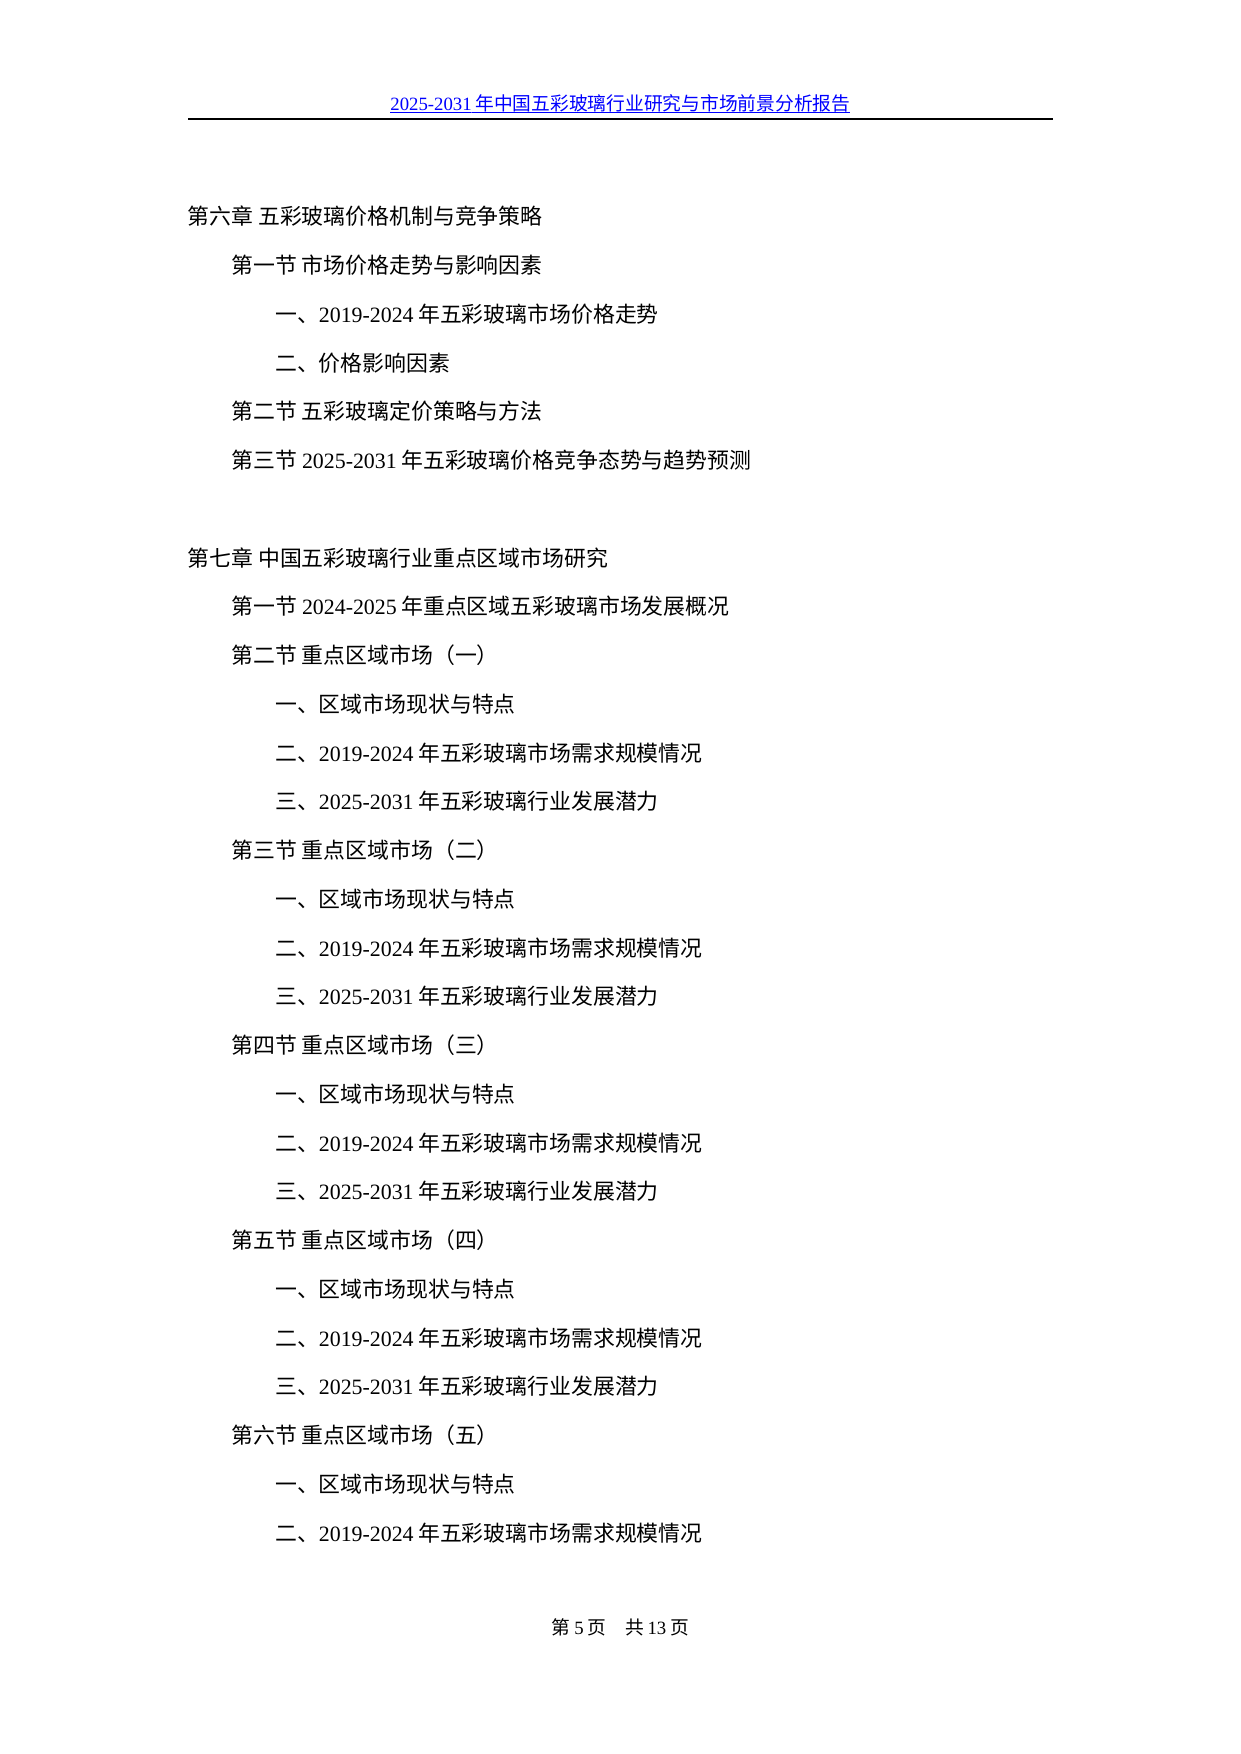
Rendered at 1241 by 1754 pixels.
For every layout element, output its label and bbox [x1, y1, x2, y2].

text [187, 150, 1053, 1548]
